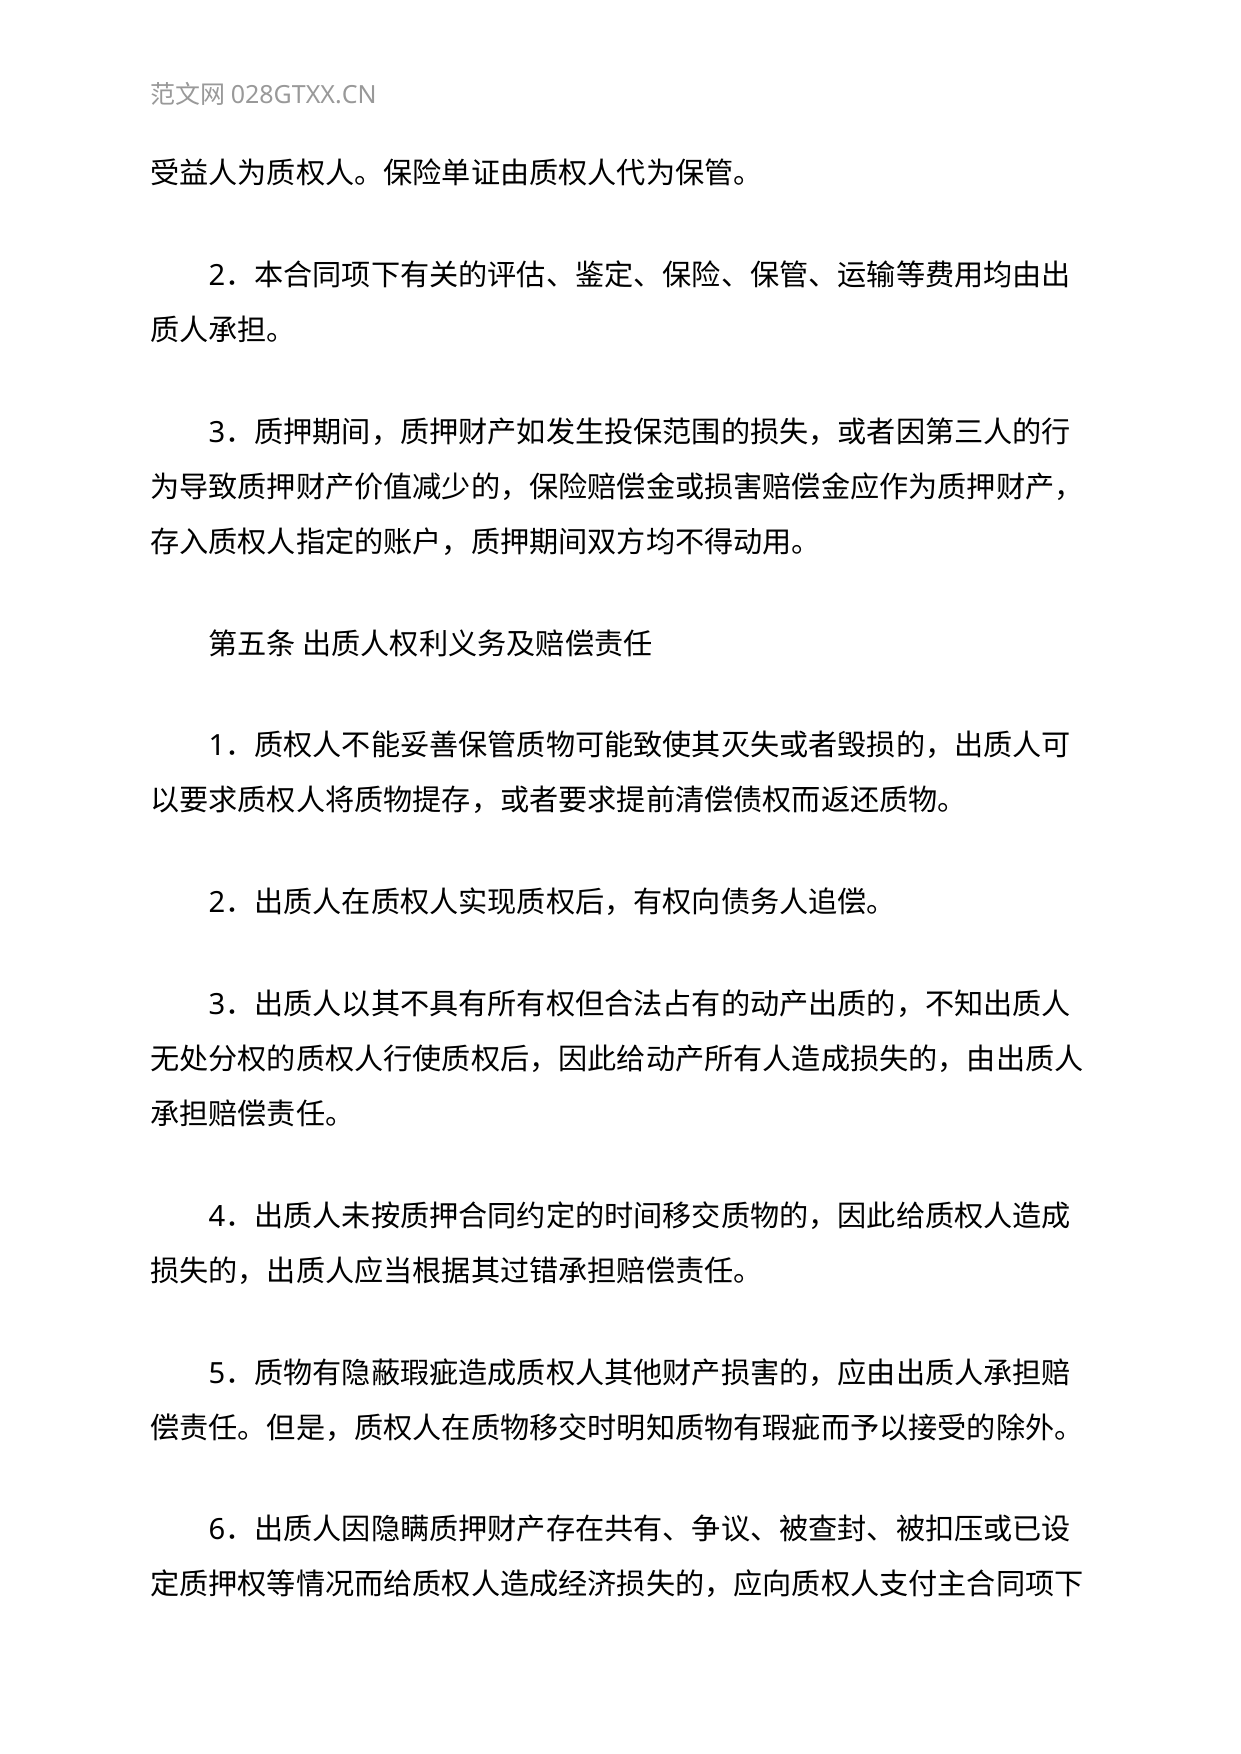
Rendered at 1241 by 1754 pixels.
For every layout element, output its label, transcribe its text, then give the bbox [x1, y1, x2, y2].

text 2．出质人在质权人实现质权后，有权向债务人追偿。 [150, 879, 1090, 921]
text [150, 150, 1090, 192]
text 2．本合同项下有关的评估、鉴定、保险、保管、运输等费用均由出质人承担。 [150, 252, 1090, 349]
text 3．出质人以其不具有所有权但合法占有的动产出质的，不知出质人无处分权的质权人行使质权后，因此给动产所有人造成损失的，由出质人承担赔偿责任。 [150, 981, 1090, 1133]
text 第五条 出质人权利义务及赔偿责任 [150, 620, 1090, 662]
text 4．出质人未按质押合同约定的时间移交质物的，因此给质权人造成损失的，出质人应当根据其过错承担赔偿责任。 [150, 1192, 1090, 1290]
text 5．质物有隐蔽瑕疵造成质权人其他财产损害的，应由出质人承担赔偿责任。但是，质权人在质物移交时明知质物有瑕疵而予以接受的除外。 [150, 1349, 1090, 1446]
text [150, 1506, 1090, 1603]
text 3．质押期间，质押财产如发生投保范围的损失，或者因第三人的行为导致质押财产价值减少的，保险赔偿金或损害赔偿金应作为质押财产，存入质权人指定的账户，质押期间双方均不得动用。 [150, 408, 1090, 561]
text 1．质权人不能妥善保管质物可能致使其灭失或者毁损的，出质人可以要求质权人将质物提存，或者要求提前清偿债权而返还质物。 [150, 722, 1090, 819]
